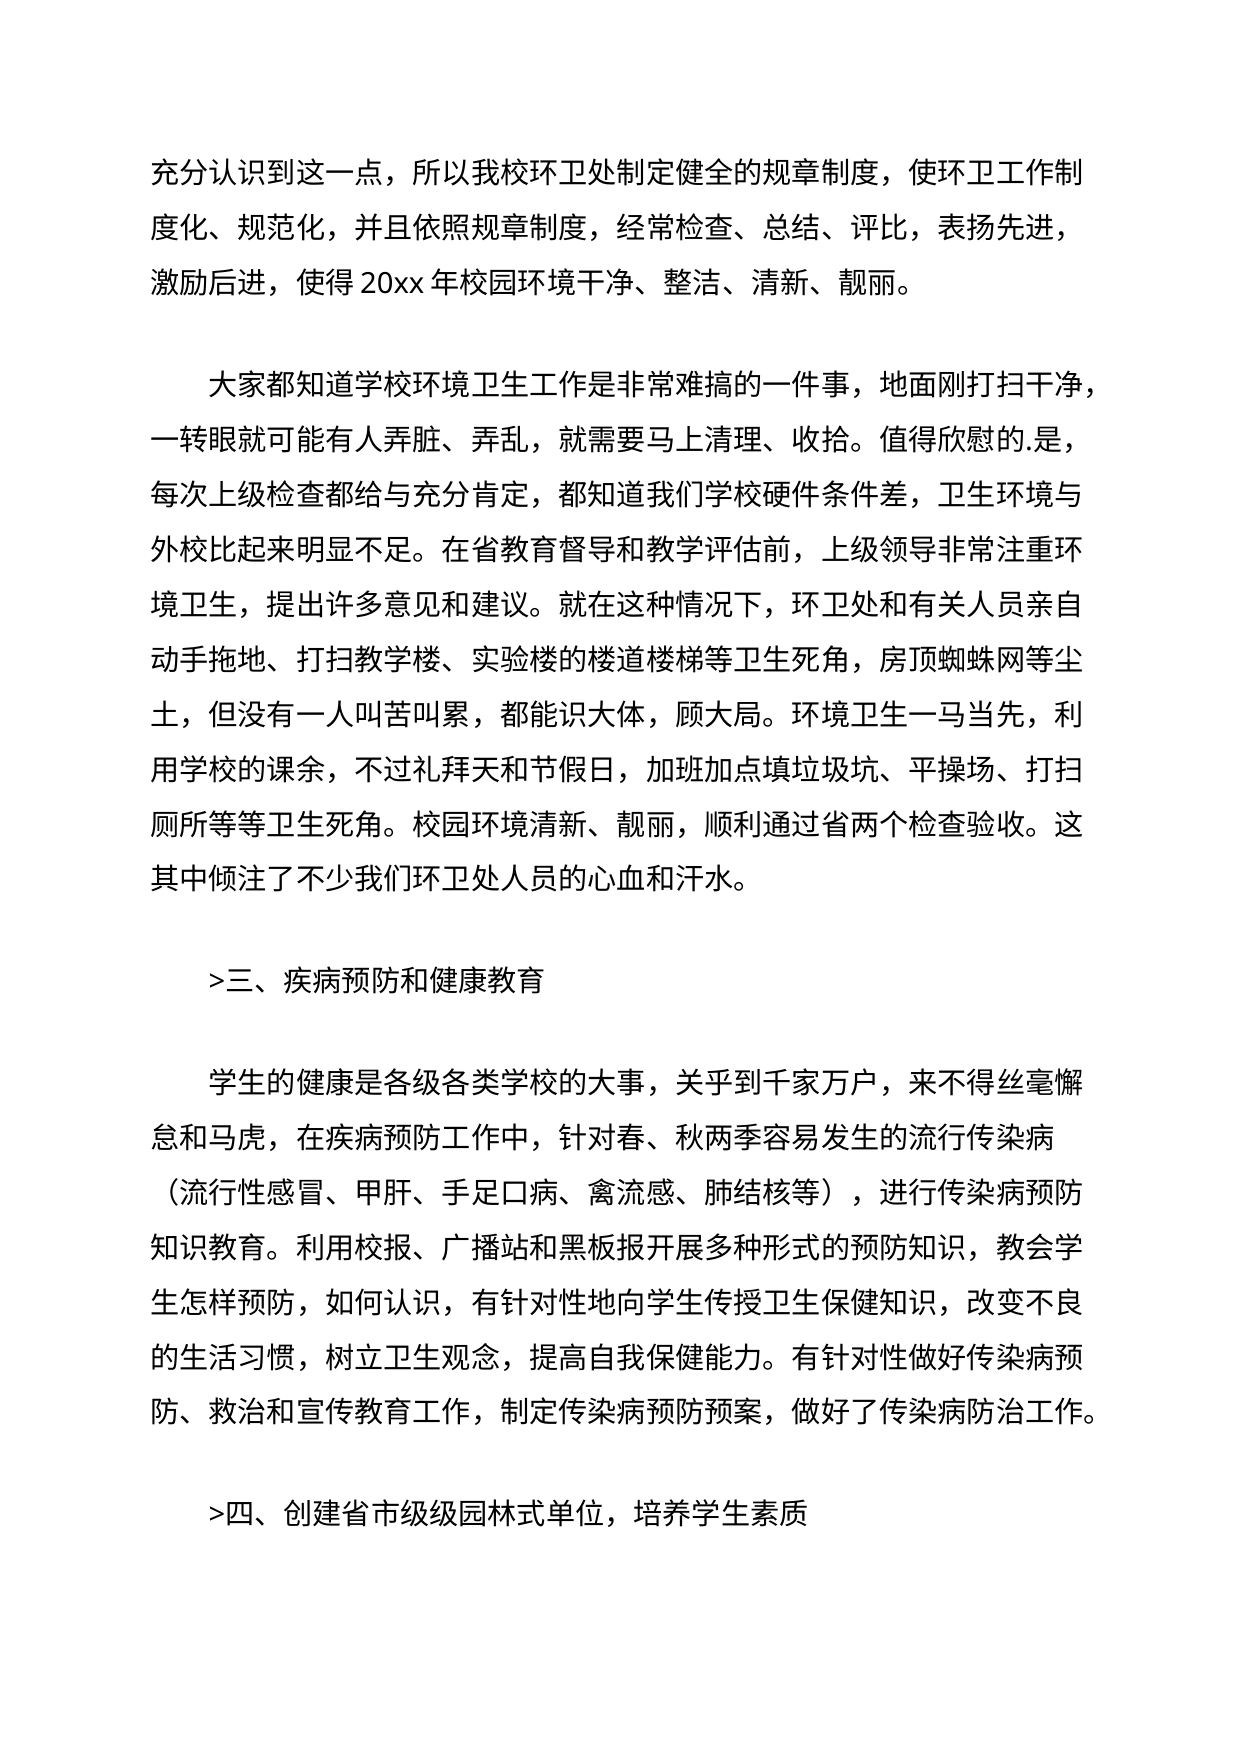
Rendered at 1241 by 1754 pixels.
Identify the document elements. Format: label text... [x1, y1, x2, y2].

text 大家都知道学校环境卫生工作是非常难搞的一件事，地面刚打扫干净，一转眼就可能有人弄脏、弄乱，就需要马上清理、收拾。值得欣慰的.是，每次上级检查都给与充分肯定，都知道我们学校硬件条件差，卫生环境与外校比起来明显不足。在省教育督导和教学评估前，上级领导非常注重环境卫生，提出许多意见和建议。就在这种情况下，环卫处和有关人员亲自动手拖地、打扫教学楼、实验楼的楼道楼梯等卫生死角，房顶蜘蛛网等尘土，但没有一人叫苦叫累，都能识大体，顾大局。环境卫生一马当先，利用学校的课余，不过礼拜天和节假日，加班加点填垃圾坑、平操场、打扫厕所等等卫生死角。校园环境清新、靓丽，顺利通过省两个检查验收。这其中倾注了不少我们环卫处人员的心血和汗水。 [150, 362, 1090, 898]
text >四、创建省市级级园林式单位，培养学生素质 [150, 1491, 1090, 1533]
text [150, 150, 1090, 302]
text 学生的健康是各级各类学校的大事，关乎到千家万户，来不得丝毫懈怠和马虎，在疾病预防工作中，针对春、秋两季容易发生的流行传染病（流行性感冒、甲肝、手足口病、禽流感、肺结核等），进行传染病预防知识教育。利用校报、广播站和黑板报开展多种形式的预防知识，教会学生怎样预防，如何认识，有针对性地向学生传授卫生保健知识，改变不良的生活习惯，树立卫生观念，提高自我保健能力。有针对性做好传染病预防、救治和宣传教育工作，制定传染病预防预案，做好了传染病防治工作。 [150, 1060, 1090, 1431]
text >三、疾病预防和健康教育 [150, 958, 1090, 1000]
